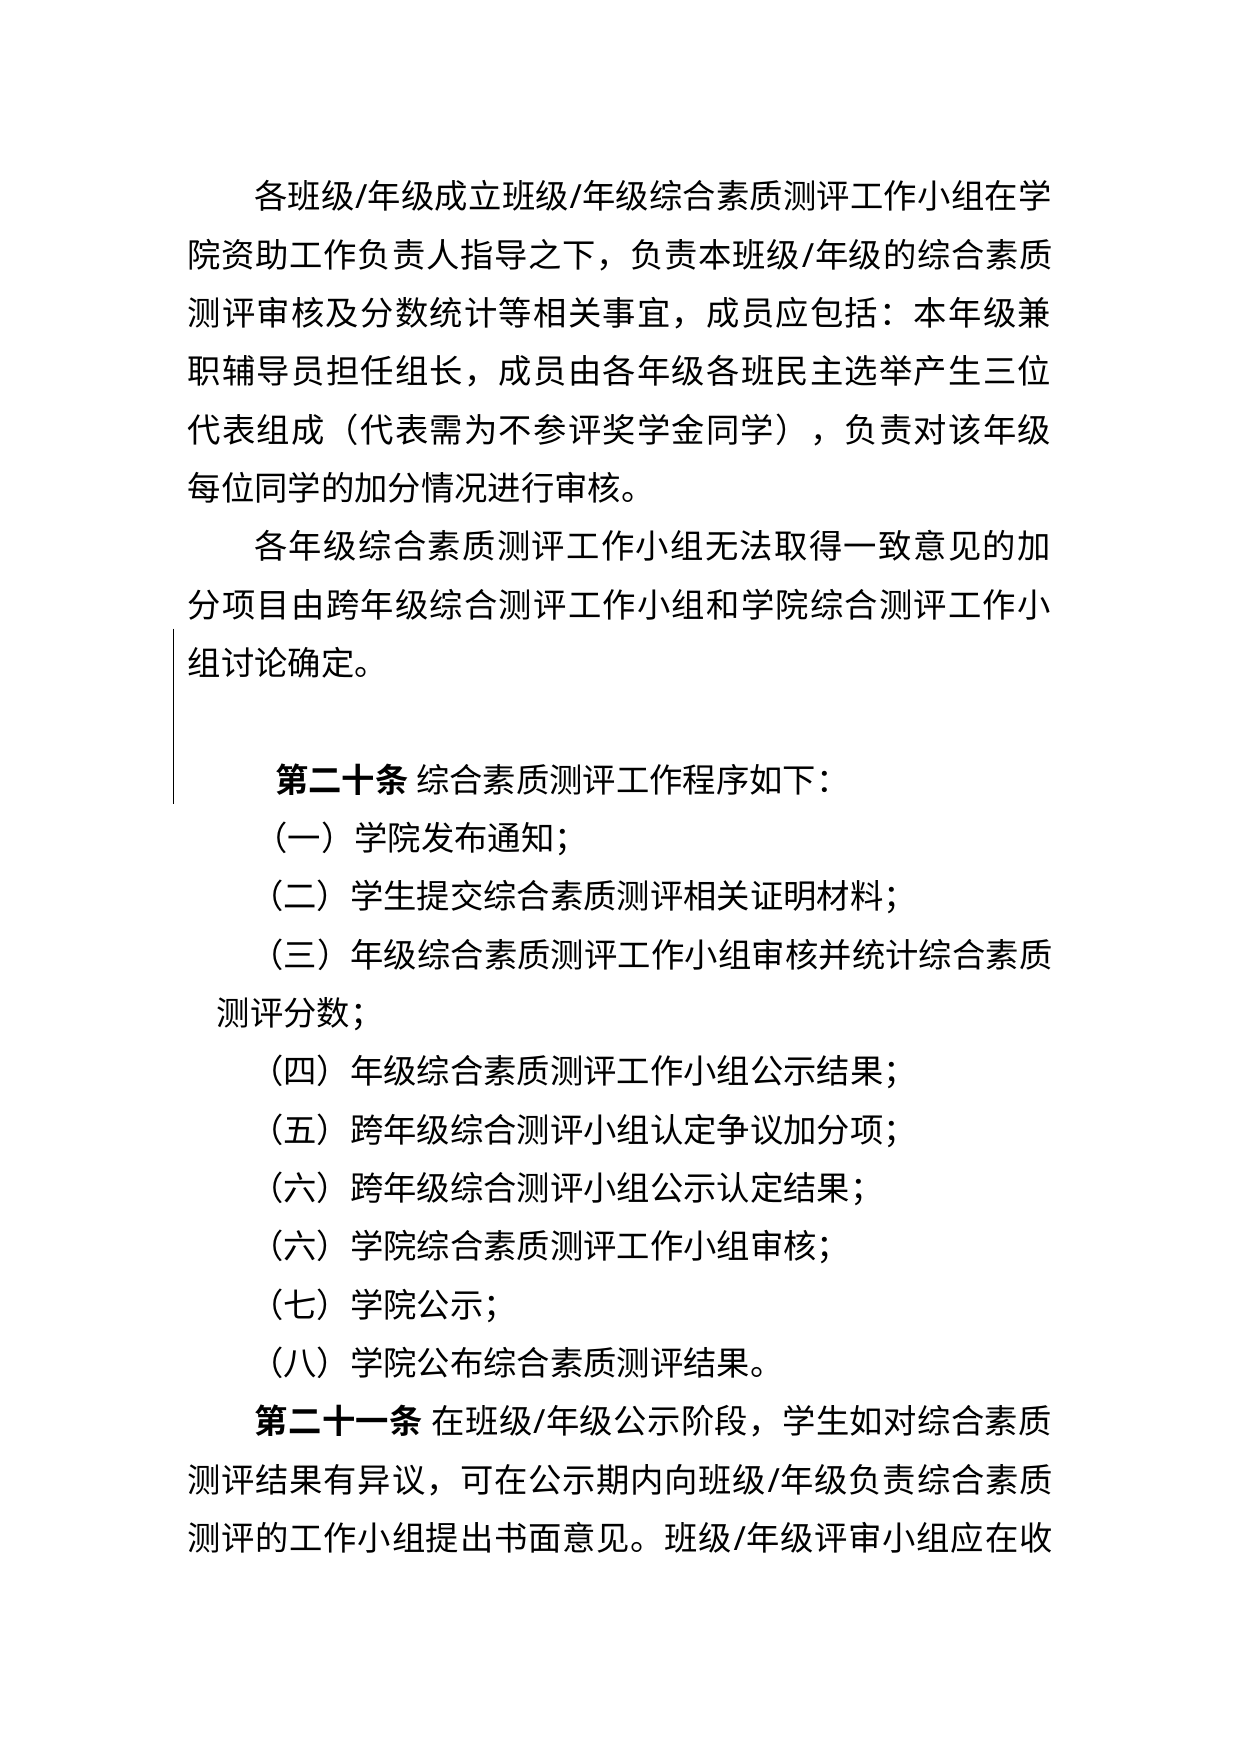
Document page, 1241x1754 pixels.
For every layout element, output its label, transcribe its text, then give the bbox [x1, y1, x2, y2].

text （三）年级综合素质测评工作小组审核并统计综合素质测评分数； [217, 920, 1053, 1037]
text 第二十条 综合素质测评工作程序如下： [187, 745, 1053, 804]
list 跨年级综合测评小组公示认定结果； [217, 1154, 1053, 1212]
list 跨年级综合测评小组认定争议加分项； [217, 1095, 1053, 1154]
text 各年级综合素质测评工作小组无法取得一致意见的加分项目由跨年级综合测评工作小组和学院综合测评工作小组讨论确定。 [187, 512, 1053, 687]
text （一）学院发布通知； [187, 804, 1053, 862]
text （八）学院公布综合素质测评结果。 [217, 1329, 1053, 1387]
list （七）学院公示； [217, 1270, 1053, 1329]
list （六）学院综合素质测评工作小组审核； [217, 1212, 1053, 1270]
text （二）学生提交综合素质测评相关证明材料； [217, 862, 1053, 920]
text （四）年级综合素质测评工作小组公示结果； [217, 1037, 1053, 1095]
text 各班级/年级成立班级/年级综合素质测评工作小组在学院资助工作负责人指导之下，负责本班级/年级的综合素质测评审核及分数统计等相关事宜，成员应包括：本年级兼职辅导员担任组长，成员由各年级各班民主选举产生三位代表组成（代表需为不参评奖学金同学），负责对该年级每位同学的加分情况进行审核。 [187, 162, 1053, 512]
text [187, 1387, 1053, 1562]
